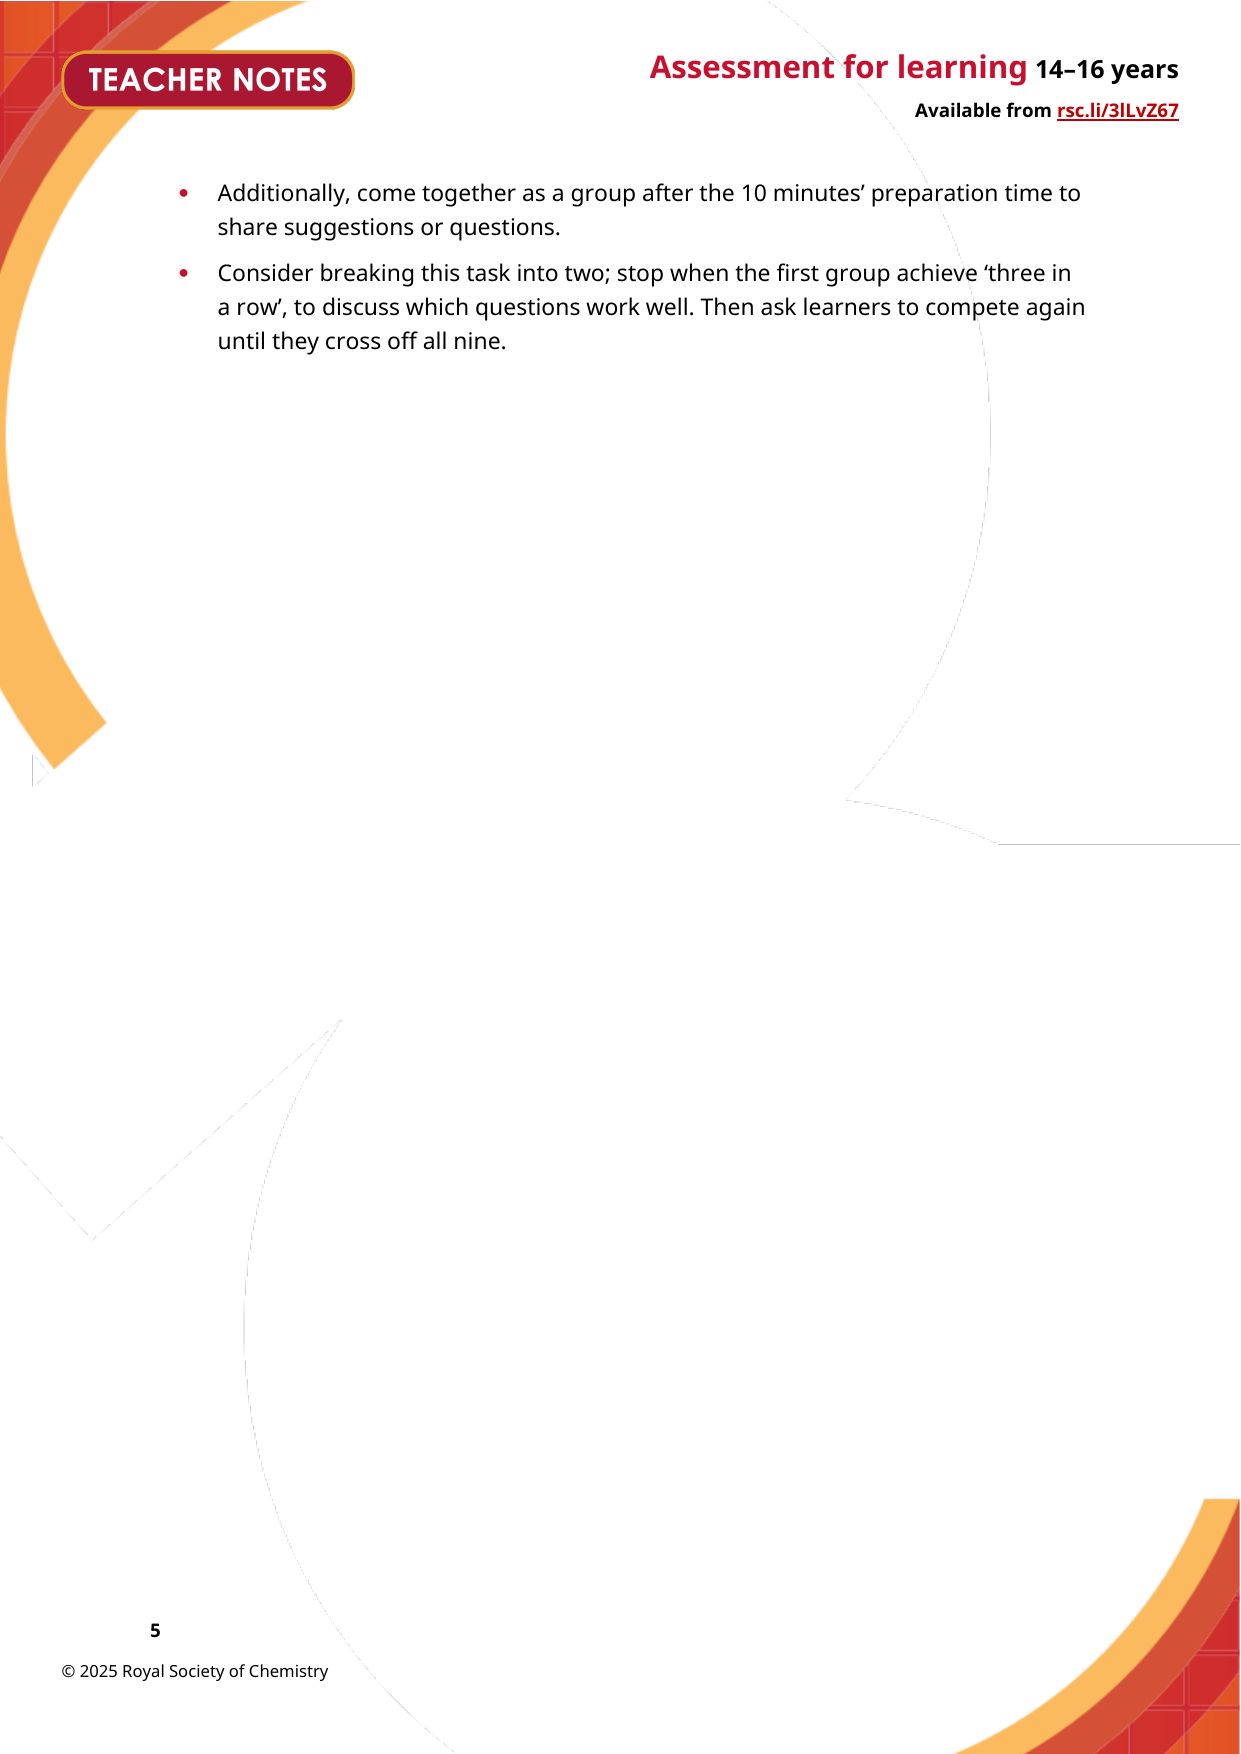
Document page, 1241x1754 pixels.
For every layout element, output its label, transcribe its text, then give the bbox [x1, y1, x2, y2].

picture [61, 50, 355, 110]
list Additionally, come together as a group after the 10 minutes’ preparation time to share suggestions or questions. [179, 177, 1090, 242]
list Consider breaking this task into two; stop when the first group achieve ‘three in a row’, to discuss which questions work well. Then ask learners to compete again until they cross off all nine. [179, 257, 1090, 356]
